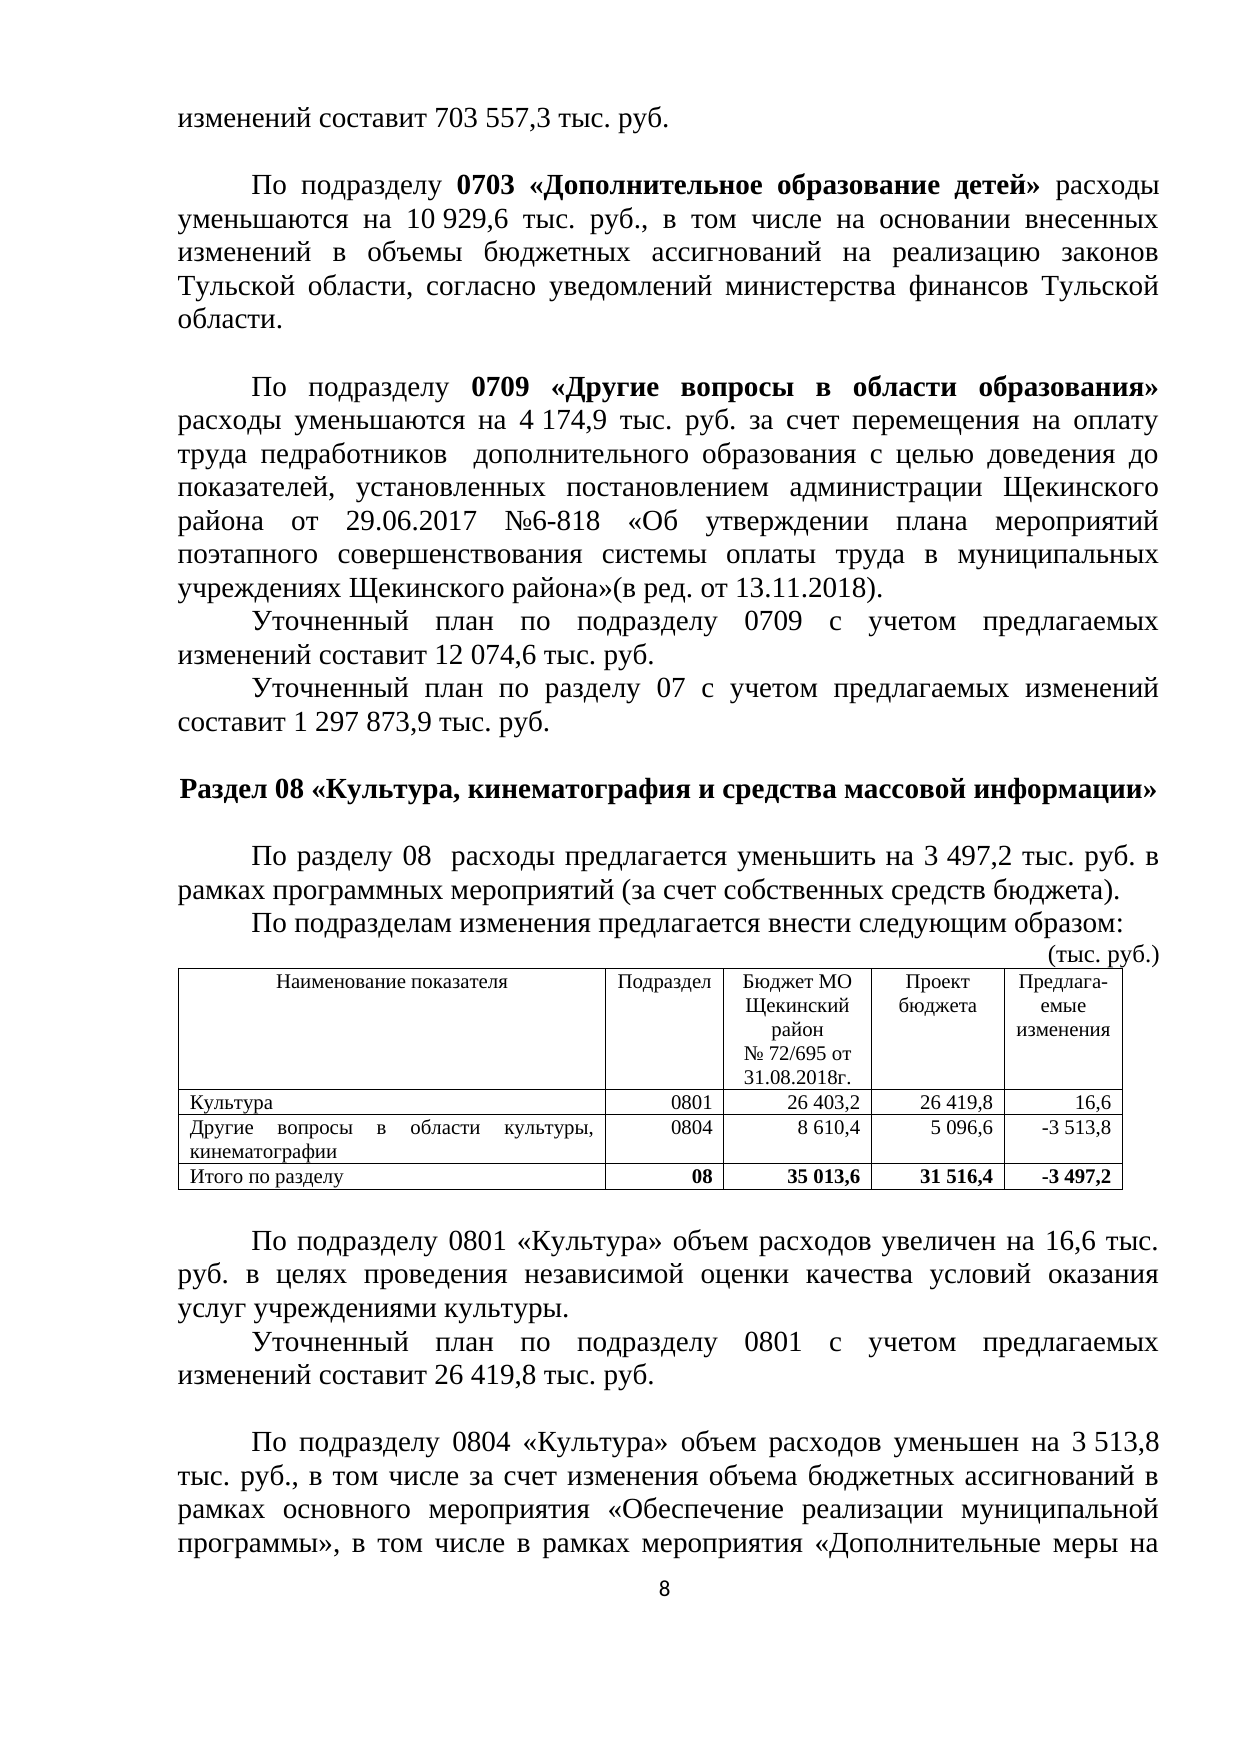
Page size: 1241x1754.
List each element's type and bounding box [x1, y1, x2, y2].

table_header [178, 100, 1159, 1574]
